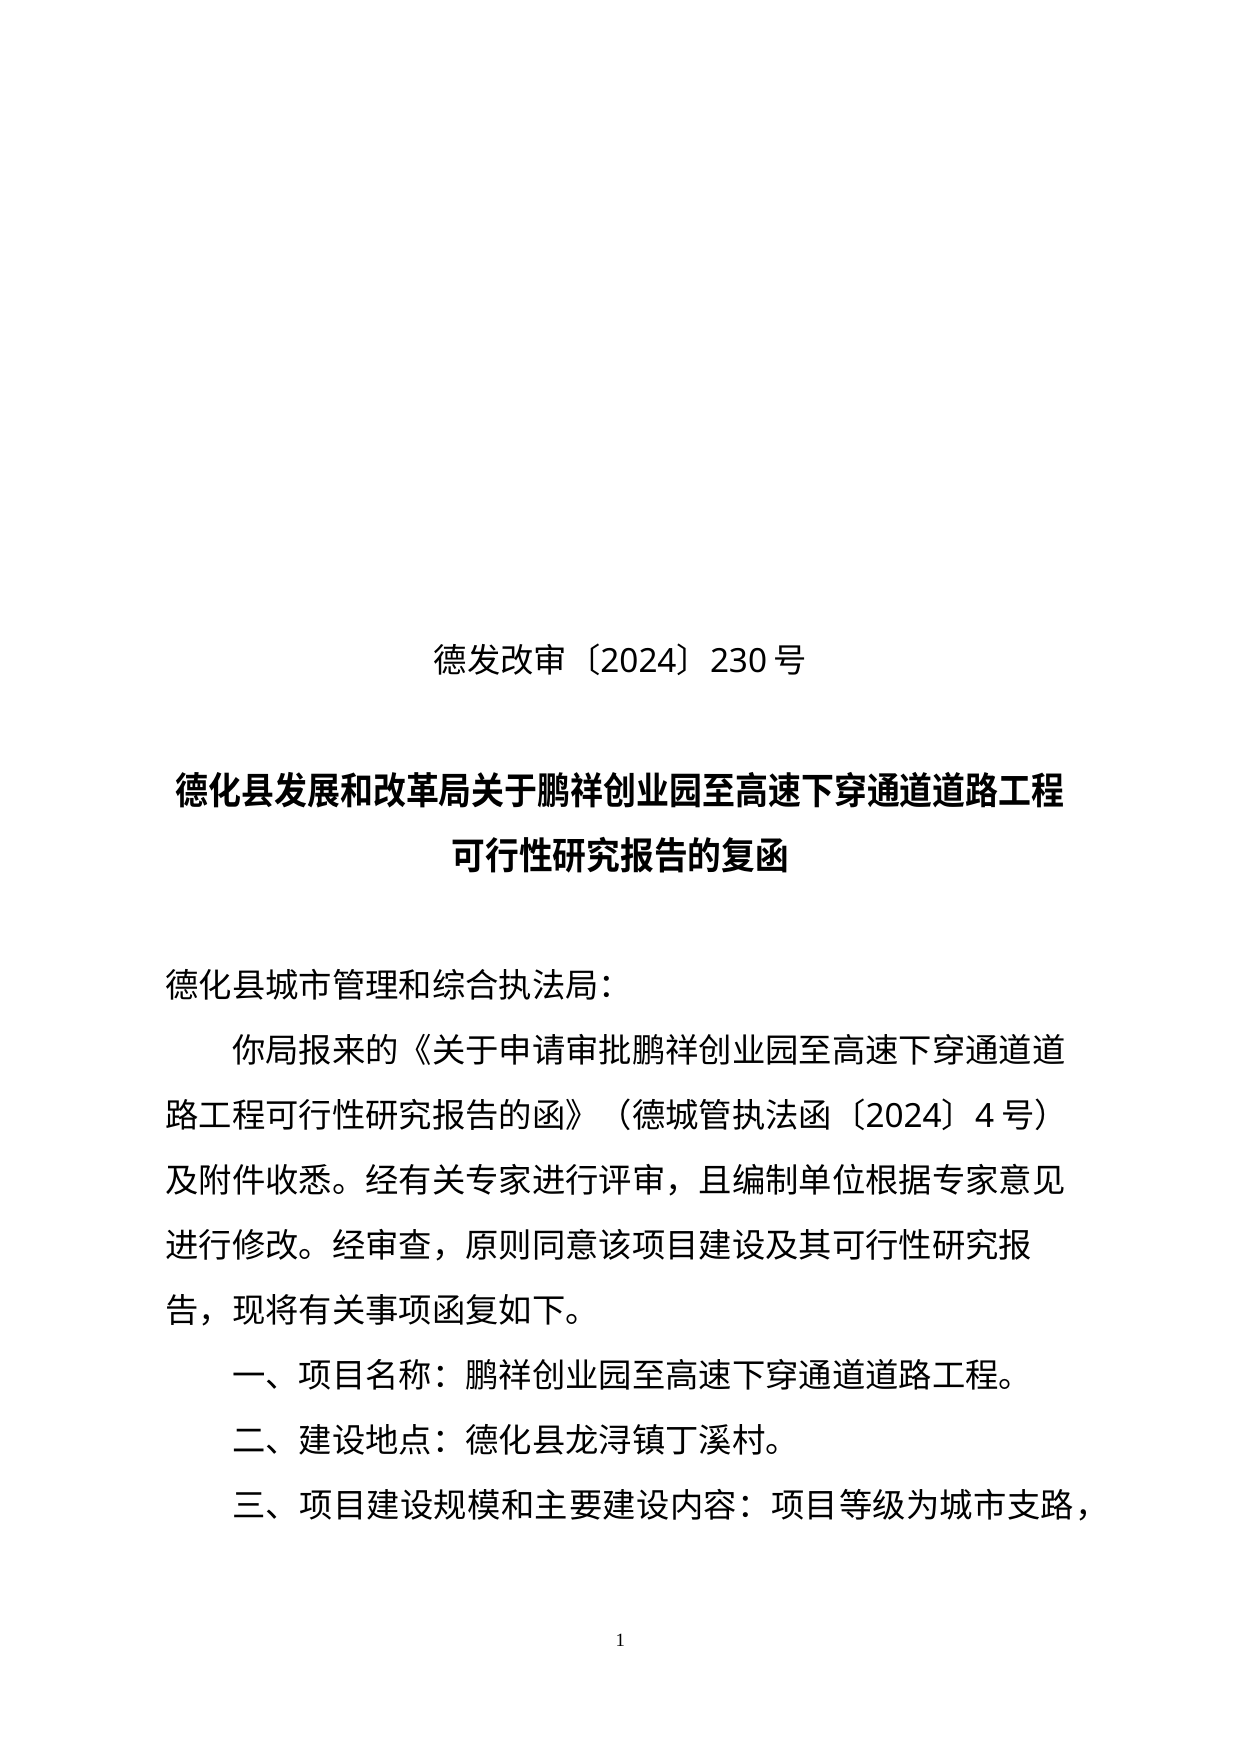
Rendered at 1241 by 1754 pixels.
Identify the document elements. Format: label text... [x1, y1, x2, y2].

text 一、项目名称：鹏祥创业园至高速下穿通道道路工程。 [165, 1341, 1075, 1406]
text 德化县发展和改革局关于鹏祥创业园至高速下穿通道道路工程可行性研究报告的复函 [165, 756, 1075, 886]
text 德化县城市管理和综合执法局： [165, 951, 1075, 1016]
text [165, 1471, 1075, 1536]
text 德发改审〔2024〕230号 [165, 626, 1075, 691]
text 你局报来的《关于申请审批鹏祥创业园至高速下穿通道道路工程可行性研究报告的函》（德城管执法函〔2024〕4号）及附件收悉。经有关专家进行评审，且编制单位根据专家意见进行修改。经审查，原则同意该项目建设及其可行性研究报告，现将有关事项函复如下。 [165, 1016, 1075, 1341]
text 二、建设地点：德化县龙浔镇丁溪村。 [165, 1406, 1075, 1471]
